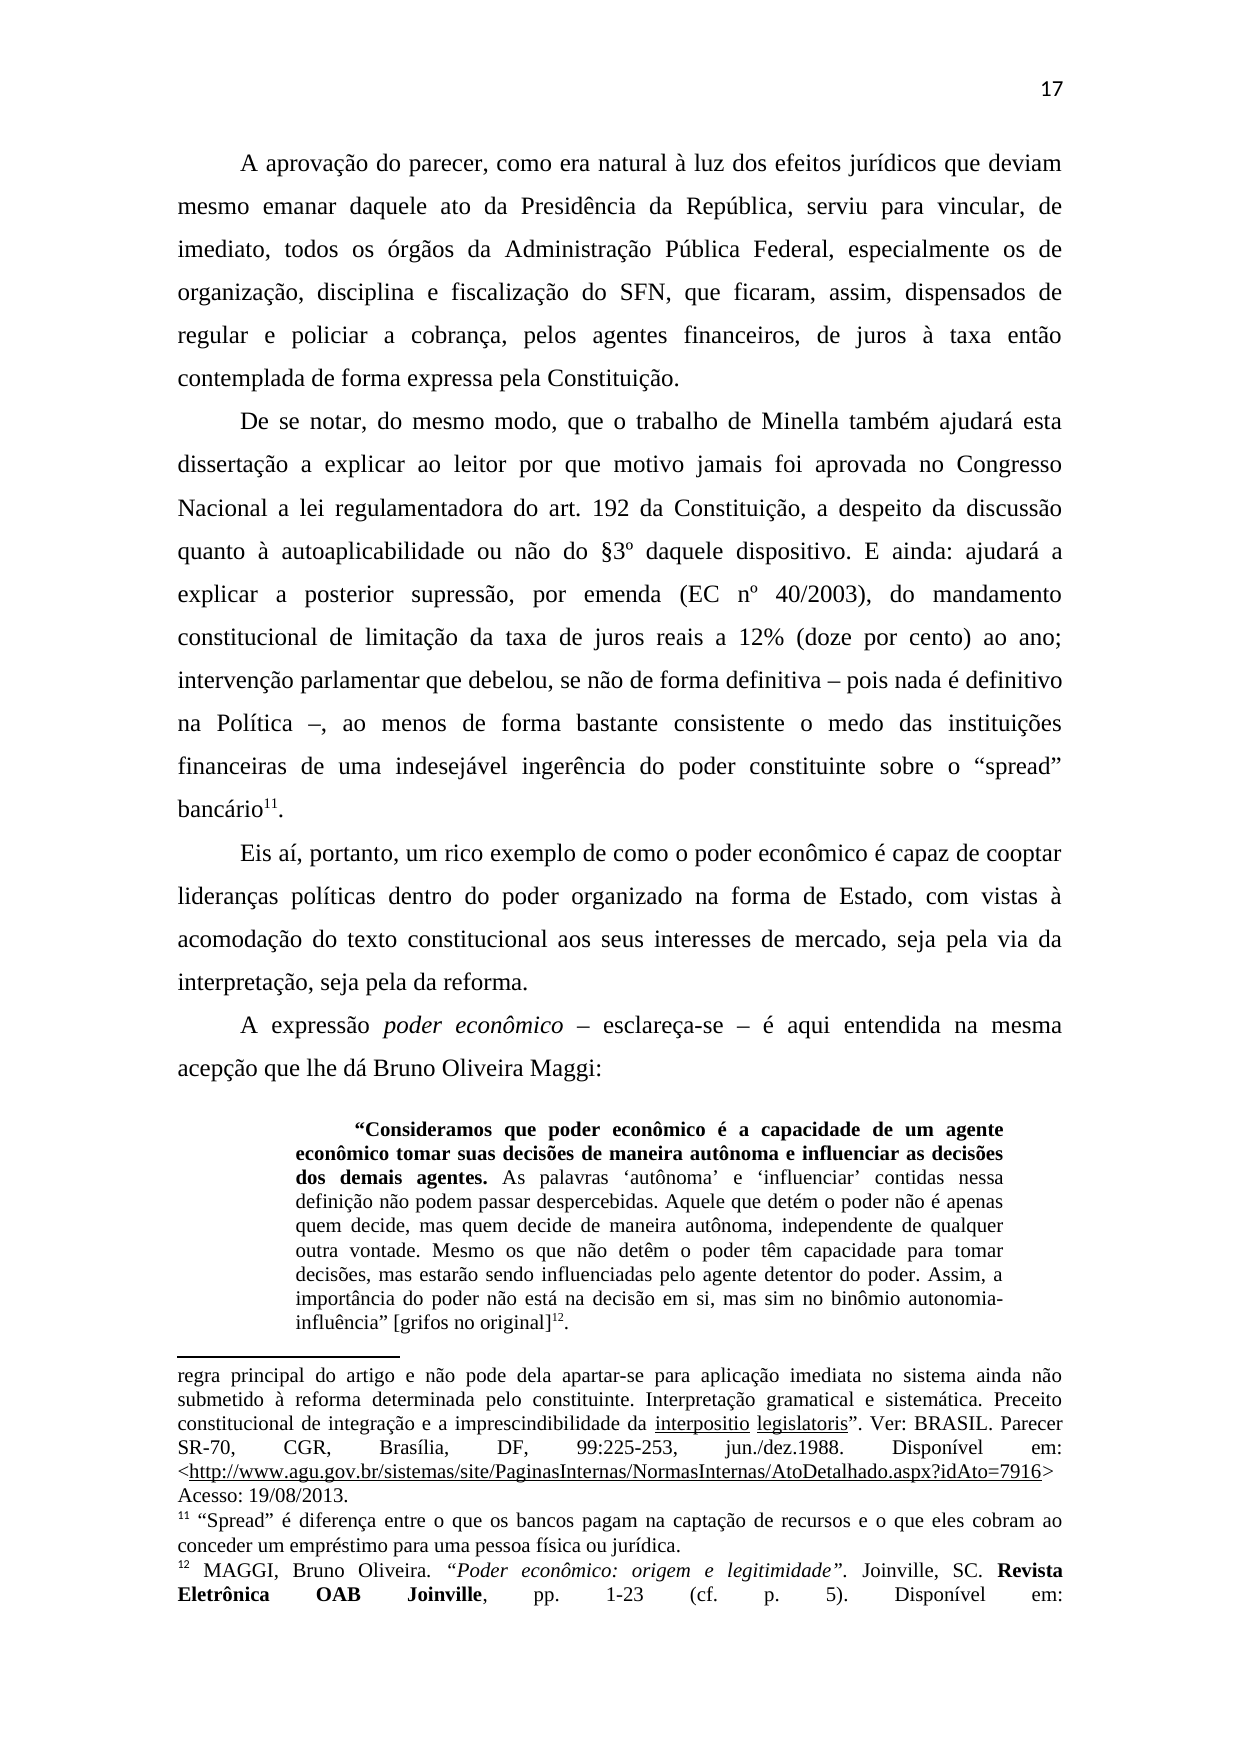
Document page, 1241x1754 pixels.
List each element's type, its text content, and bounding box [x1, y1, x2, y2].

text A expressão poder econômico – esclareça-se – é aqui entendida na mesma acepção que lhe dá Bruno Oliveira Maggi: [177, 1010, 1063, 1082]
text “Consideramos que poder econômico é a capacidade de um agente econômico tomar suas decisões de maneira autônoma e influenciar as decisões dos demais agentes. As palavras ‘autônoma’ e ‘influenciar’ contidas nessa definição não podem passar despercebidas. Aquele que detém o poder não é apenas quem decide, mas quem decide de maneira autônoma, independente de qualquer outra vontade. Mesmo os que não detêm o poder têm capacidade para tomar decisões, mas estarão sendo influenciadas pelo agente detentor do poder. Assim, a importância do poder não está na decisão em si, mas sim no binômio autonomia-influência” [grifos no original]. [295, 1117, 1004, 1334]
text De se notar, do mesmo modo, que o trabalho de Minella também ajudará esta dissertação a explicar ao leitor por que motivo jamais foi aprovada no Congresso Nacional a lei regulamentadora do art. 192 da Constituição, a despeito da discussão quanto à autoaplicabilidade ou não do §3º daquele dispositivo. E ainda: ajudará a explicar a posterior supressão, por emenda (EC nº 40/2003), do mandamento constitucional de limitação da taxa de juros reais a 12% (doze por cento) ao ano; intervenção parlamentar que debelou, se não de forma definitiva – pois nada é definitivo na Política –, ao menos de forma bastante consistente o medo das instituições financeiras de uma indesejável ingerência do poder constituinte sobre o “spread” bancário. [177, 406, 1063, 823]
text A aprovação do parecer, como era natural à luz dos efeitos jurídicos que deviam mesmo emanar daquele ato da Presidência da República, serviu para vincular, de imediato, todos os órgãos da Administração Pública Federal, especialmente os de organização, disciplina e fiscalização do SFN, que ficaram, assim, dispensados de regular e policiar a cobrança, pelos agentes financeiros, de juros à taxa então contemplada de forma expressa pela Constituição. [177, 148, 1063, 392]
text Eis aí, portanto, um rico exemplo de como o poder econômico é capaz de cooptar lideranças políticas dentro do poder organizado na forma de Estado, com vistas à acomodação do texto constitucional aos seus interesses de mercado, seja pela via da interpretação, seja pela da reforma. [177, 838, 1063, 996]
